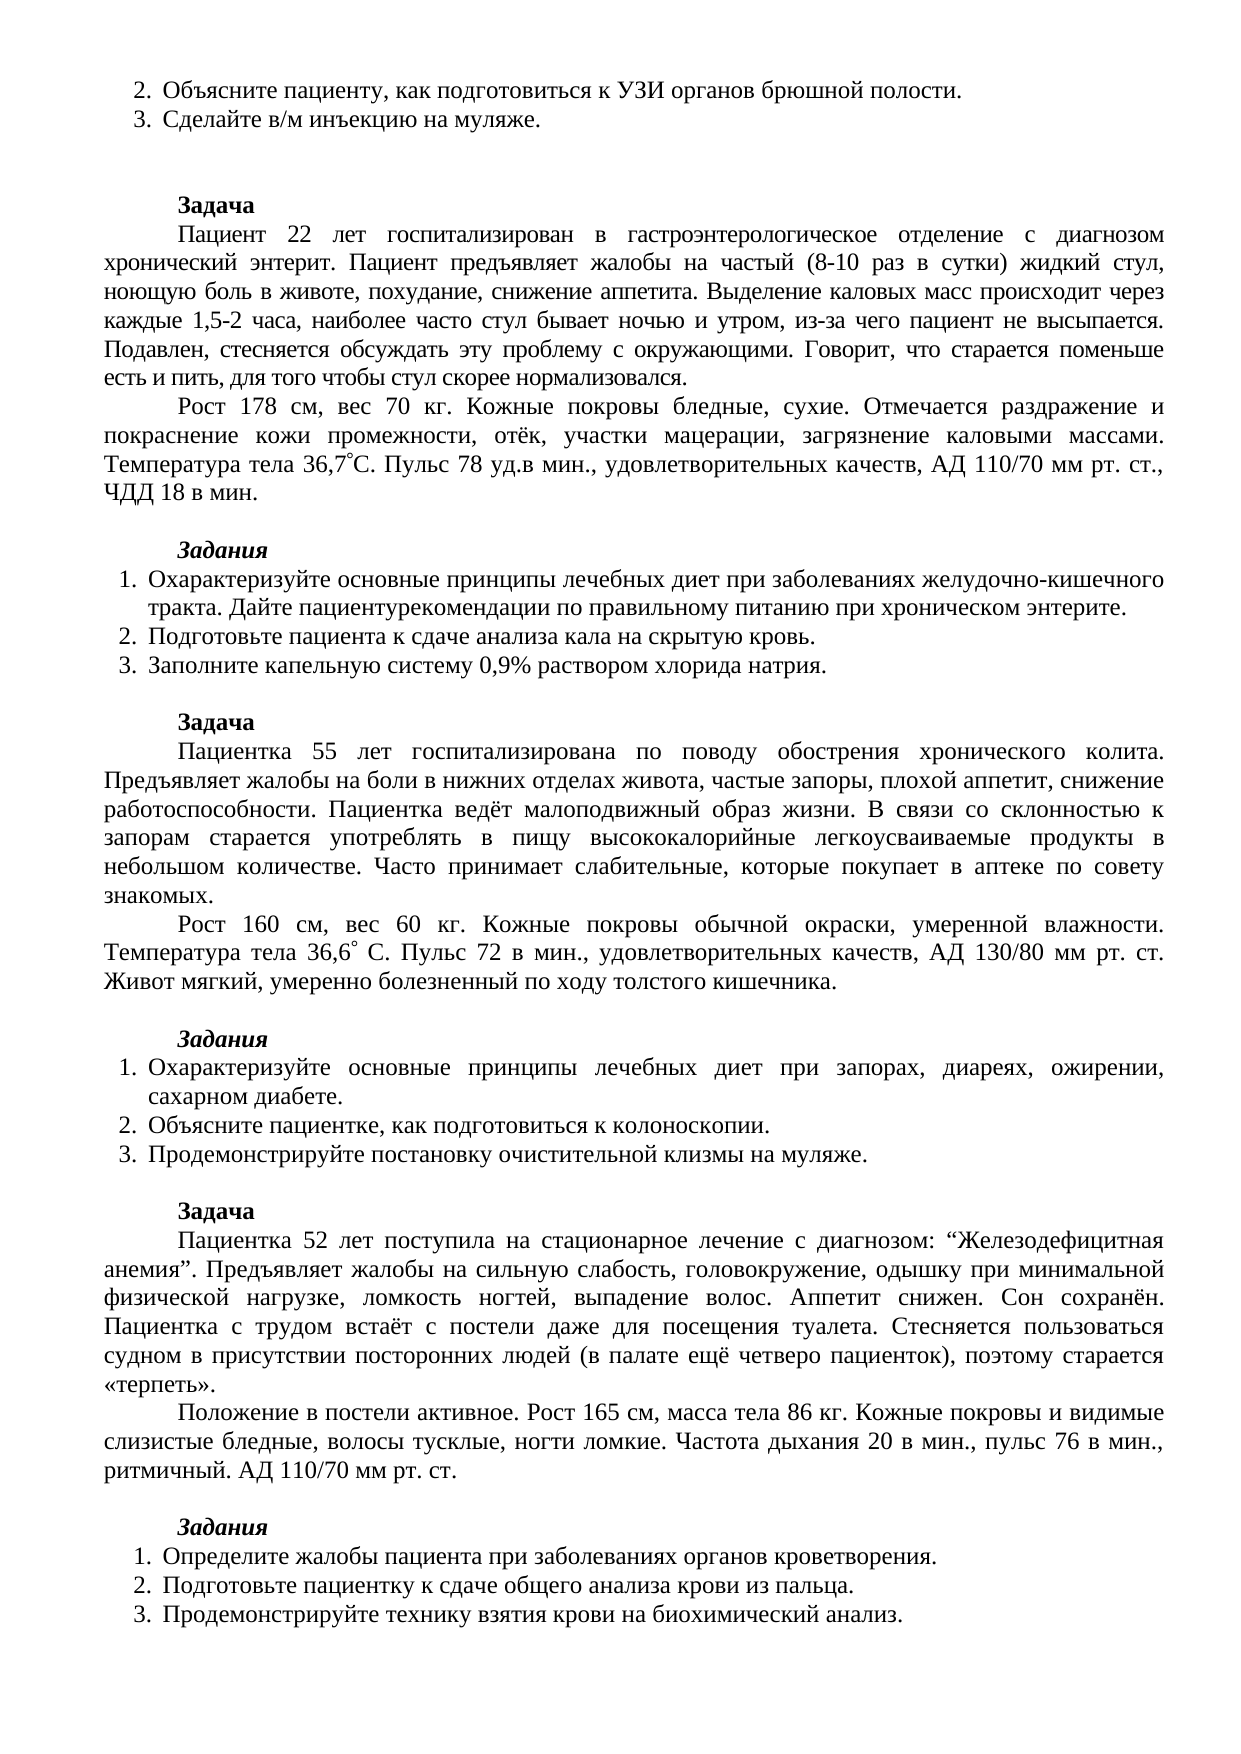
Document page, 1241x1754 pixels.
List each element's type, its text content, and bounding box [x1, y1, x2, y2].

text Пациентка 52 лет поступила на стационарное лечение с диагнозом: “Железодефицитная анемия”. Предъявляет жалобы на сильную слабость, головокружение, одышку при минимальной физической нагрузке, ломкость ногтей, выпадение волос. Аппетит снижен. Сон сохранён. Пациентка с трудом встаёт с постели даже для посещения туалета. Стесняется пользоваться судном в присутствии посторонних людей (в палате ещё четверо пациенток), поэтому старается «терпеть». [103, 1225, 1165, 1397]
list Сделайте в/м инъекцию на муляже. [133, 104, 1165, 132]
text Задания [103, 1512, 1165, 1541]
text Задача [103, 707, 1165, 736]
list Продемонстрируйте технику взятия крови на биохимический анализ. [133, 1599, 1165, 1627]
list Заполните капельную систему 0,9% раствором хлорида натрия. [118, 650, 1165, 679]
list Объясните пациенту, как подготовиться к УЗИ органов брюшной полости. [133, 75, 1165, 104]
text Рост 160 см, вес 60 кг. Кожные покровы обычной окраски, умеренной влажности. Температура тела 36,6 С. Пульс 72 в мин., удовлетворительных качеств, АД 130/80 мм рт. ст. Живот мягкий, умеренно болезненный по ходу толстого кишечника. [103, 909, 1165, 995]
list Объясните пациентке, как подготовиться к колоноскопии. [118, 1110, 1165, 1139]
text Положение в постели активное. Рост 165 см, масса тела 86 кг. Кожные покровы и видимые слизистые бледные, волосы тусклые, ногти ломкие. Частота дыхания 20 в мин., пульс 76 в мин., ритмичный. АД 110/70 мм рт. ст. [103, 1397, 1165, 1484]
text Задача [103, 1196, 1165, 1225]
list Подготовьте пациента к сдаче анализа кала на скрытую кровь. [118, 621, 1165, 650]
list Продемонстрируйте постановку очистительной клизмы на муляже. [118, 1139, 1165, 1167]
list Подготовьте пациентку к сдаче общего анализа крови из пальца. [133, 1570, 1165, 1599]
text Рост 178 см, вес 70 кг. Кожные покровы бледные, сухие. Отмечается раздражение и покраснение кожи промежности, отёк, участки мацерации, загрязнение каловыми массами. Температура тела 36,7С. Пульс 78 уд.в мин., удовлетворительных качеств, АД 110/70 мм рт. ст., ЧДД 18 в мин. [103, 391, 1165, 506]
list Охарактеризуйте основные принципы лечебных диет при заболеваниях желудочно-кишечного тракта. Дайте пациентурекомендации по правильному питанию при хроническом энтерите. [118, 564, 1165, 621]
text Пациент 22 лет госпитализирован в гастроэнтерологическое отделение с диагнозом хронический энтерит. Пациент предъявляет жалобы на частый (8-10 раз в сутки) жидкий стул, ноющую боль в животе, похудание, снижение аппетита. Выделение каловых масс происходит через каждые 1,5-2 часа, наиболее часто стул бывает ночью и утром, из-за чего пациент не высыпается. Подавлен, стесняется обсуждать эту проблему с окружающими. Говорит, что старается поменьше есть и пить, для того чтобы стул скорее нормализовался. [103, 219, 1165, 391]
text Пациентка 55 лет госпитализирована по поводу обострения хронического колита. Предъявляет жалобы на боли в нижних отделах живота, частые запоры, плохой аппетит, снижение работоспособности. Пациентка ведёт малоподвижный образ жизни. В связи со склонностью к запорам старается употреблять в пищу высококалорийные легкоусваиваемые продукты в небольшом количестве. Часто принимает слабительные, которые покупает в аптеке по совету знакомых. [103, 736, 1165, 909]
list Охарактеризуйте основные принципы лечебных диет при запорах, диареях, ожирении, сахарном диабете. [118, 1052, 1165, 1110]
text Задания [103, 1024, 1165, 1052]
text Задания [103, 535, 1165, 564]
text Задача [103, 190, 1165, 219]
list Определите жалобы пациента при заболеваниях органов кроветворения. [133, 1541, 1165, 1570]
